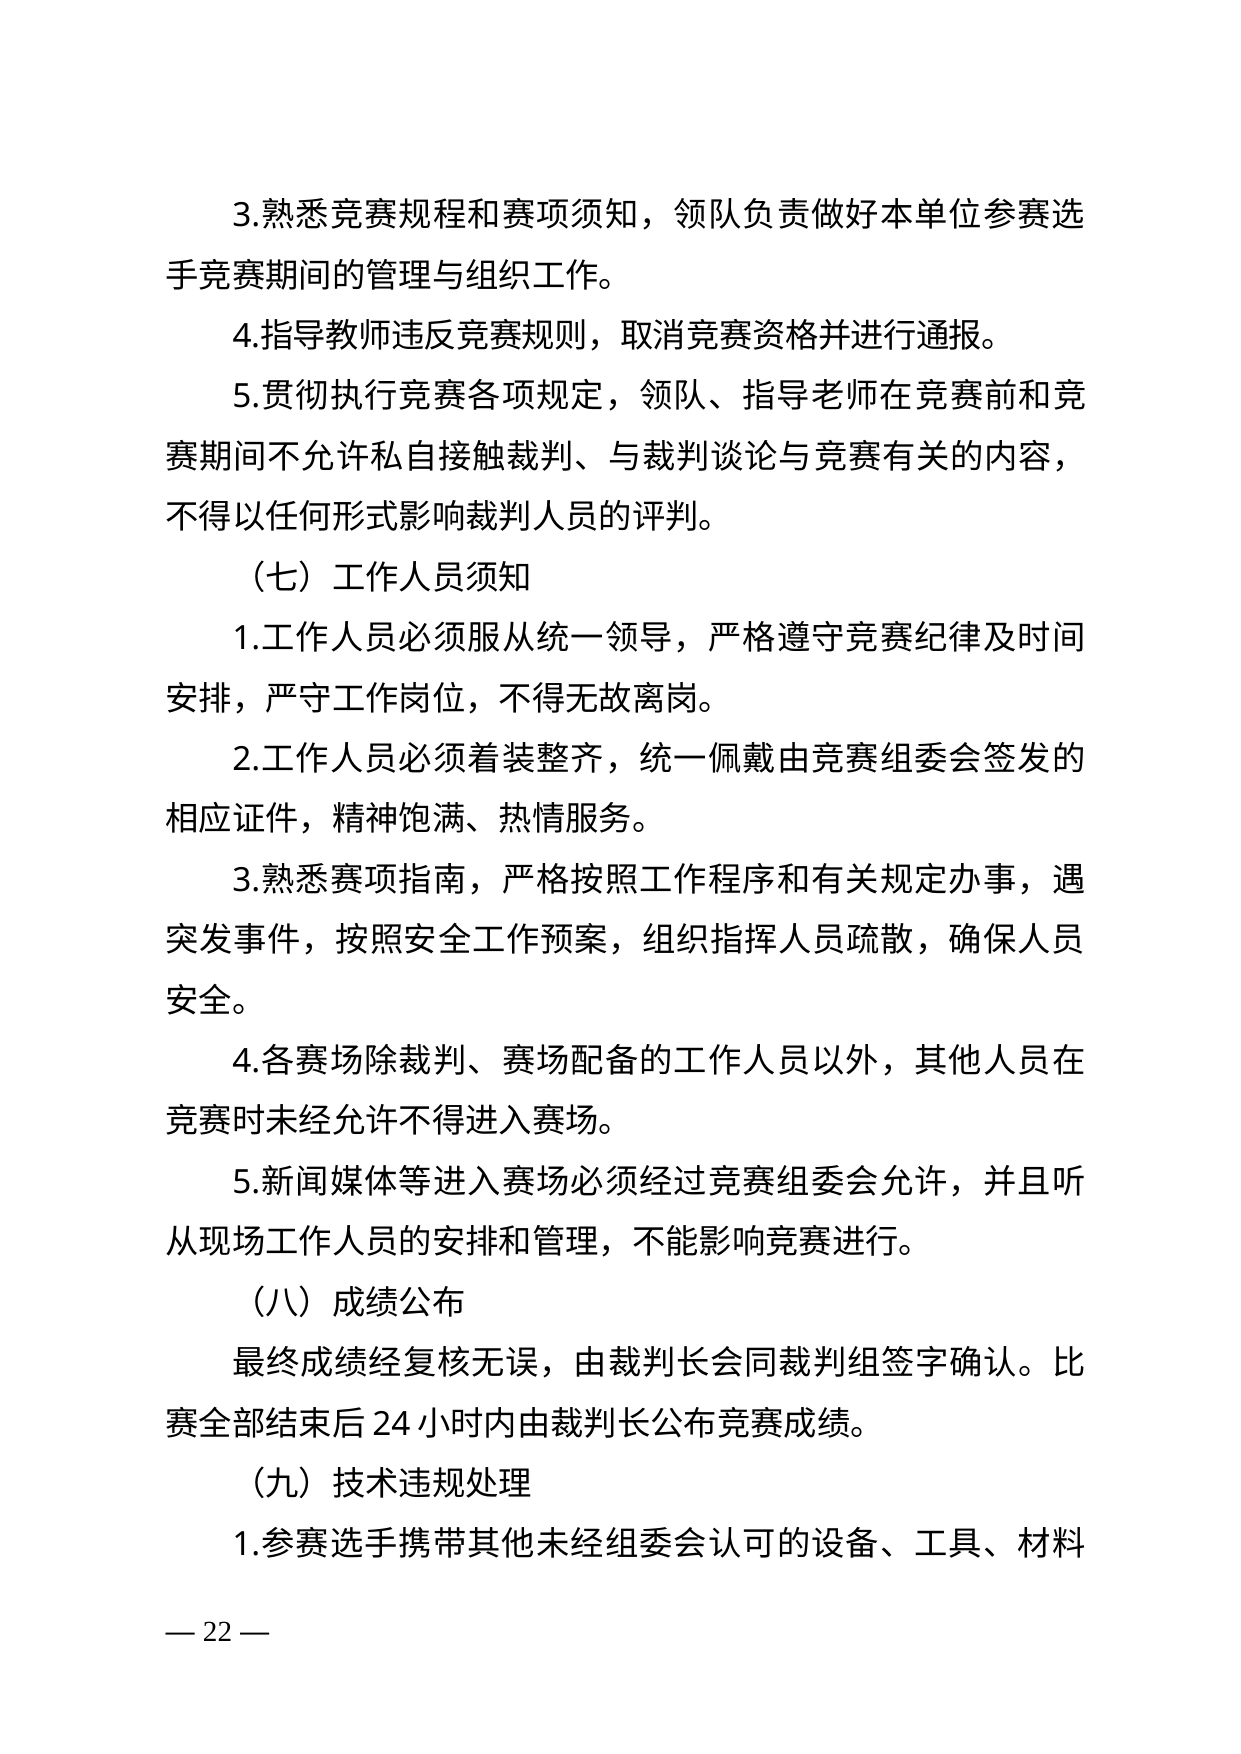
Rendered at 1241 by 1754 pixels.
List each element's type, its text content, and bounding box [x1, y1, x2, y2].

text （七）工作人员须知 [165, 541, 1087, 601]
text 5.新闻媒体等进入赛场必须经过竞赛组委会允许，并且听从现场工作人员的安排和管理，不能影响竞赛进行。 [165, 1145, 1087, 1266]
text 3.熟悉赛项指南，严格按照工作程序和有关规定办事，遇突发事件，按照安全工作预案，组织指挥人员疏散，确保人员安全。 [165, 843, 1087, 1024]
text 4.指导教师违反竞赛规则，取消竞赛资格并进行通报。 [165, 299, 1087, 359]
text （九）技术违规处理 [165, 1447, 1087, 1507]
text 5.贯彻执行竞赛各项规定，领队、指导老师在竞赛前和竞赛期间不允许私自接触裁判、与裁判谈论与竞赛有关的内容，不得以任何形式影响裁判人员的评判。 [165, 359, 1087, 541]
text 4.各赛场除裁判、赛场配备的工作人员以外，其他人员在竞赛时未经允许不得进入赛场。 [165, 1024, 1087, 1145]
text 2.工作人员必须着装整齐，统一佩戴由竞赛组委会签发的相应证件，精神饱满、热情服务。 [165, 722, 1087, 843]
text 最终成绩经复核无误，由裁判长会同裁判组签字确认。比赛全部结束后24小时内由裁判长公布竞赛成绩。 [165, 1326, 1087, 1447]
text 1.工作人员必须服从统一领导，严格遵守竞赛纪律及时间安排，严守工作岗位，不得无故离岗。 [165, 601, 1087, 722]
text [165, 1507, 1087, 1568]
text 3.熟悉竞赛规程和赛项须知，领队负责做好本单位参赛选手竞赛期间的管理与组织工作。 [165, 178, 1087, 299]
text （八）成绩公布 [165, 1266, 1087, 1326]
